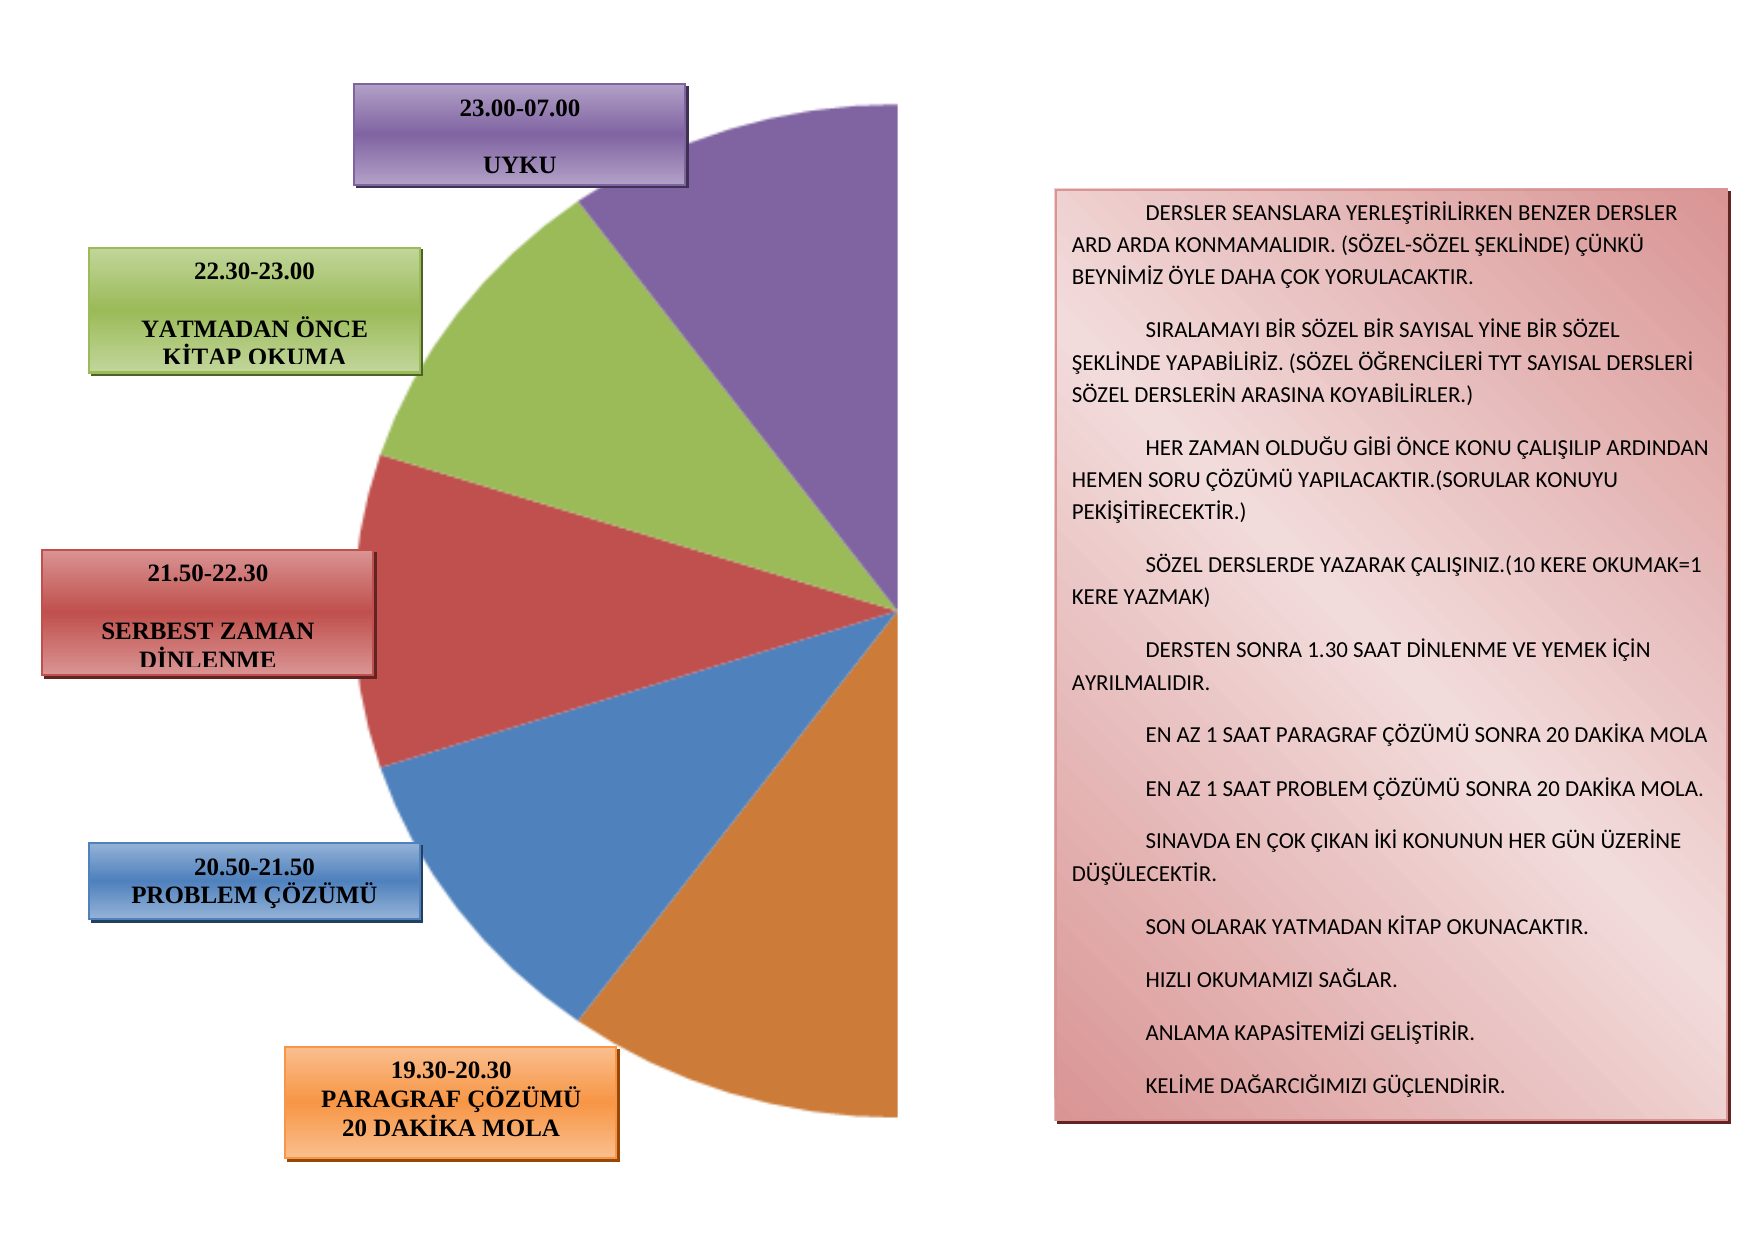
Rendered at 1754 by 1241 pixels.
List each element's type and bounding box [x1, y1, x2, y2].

picture [303, 96, 898, 1131]
